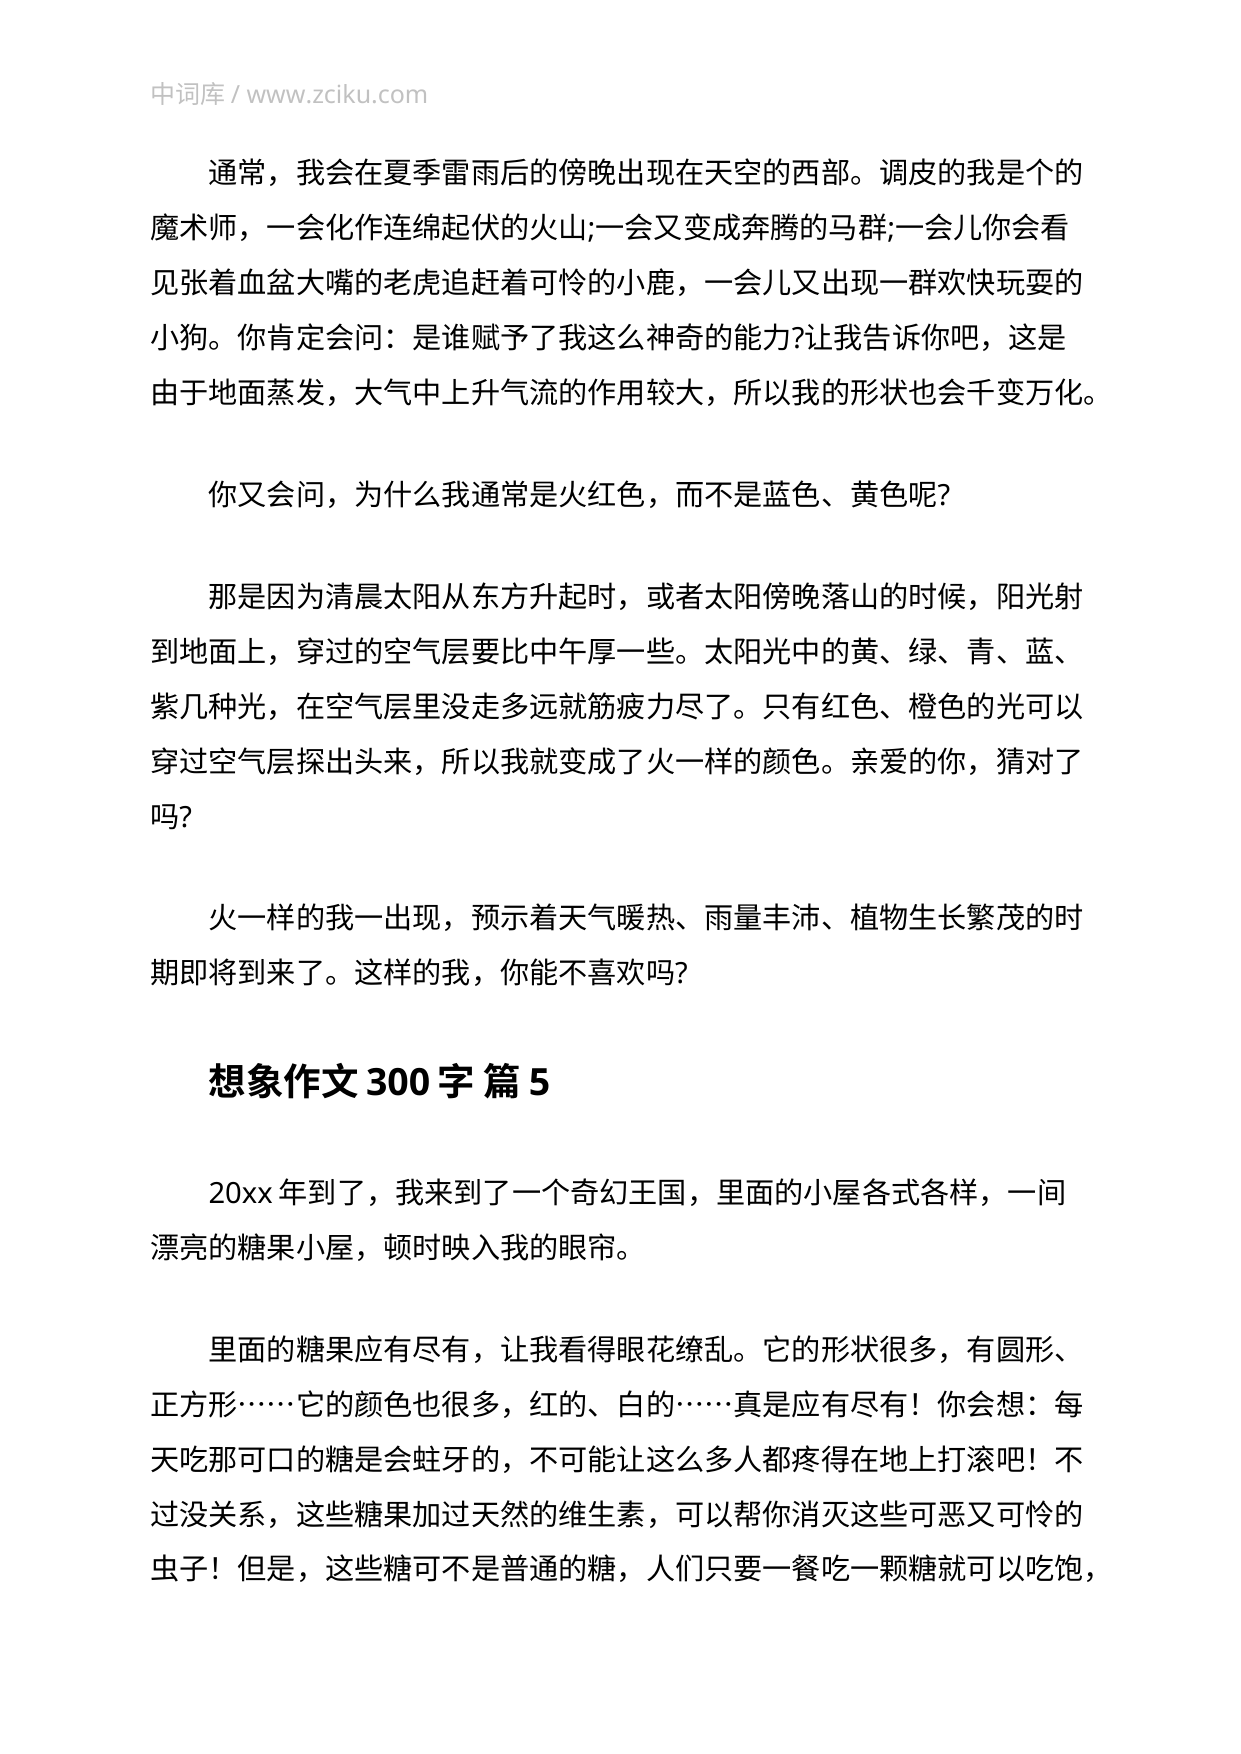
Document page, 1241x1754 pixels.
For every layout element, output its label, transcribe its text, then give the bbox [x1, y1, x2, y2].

text 火一样的我一出现，预示着天气暖热、雨量丰沛、植物生长繁茂的时期即将到来了。这样的我，你能不喜欢吗? [150, 895, 1090, 992]
text 通常，我会在夏季雷雨后的傍晚出现在天空的西部。调皮的我是个的魔术师，一会化作连绵起伏的火山;一会又变成奔腾的马群;一会儿你会看见张着血盆大嘴的老虎追赶着可怜的小鹿，一会儿又出现一群欢快玩耍的小狗。你肯定会问：是谁赋予了我这么神奇的能力?让我告诉你吧，这是由于地面蒸发，大气中上升气流的作用较大，所以我的形状也会千变万化。 [150, 150, 1090, 412]
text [150, 1326, 1090, 1588]
text 那是因为清晨太阳从东方升起时，或者太阳傍晚落山的时候，阳光射到地面上，穿过的空气层要比中午厚一些。太阳光中的黄、绿、青、蓝、紫几种光，在空气层里没走多远就筋疲力尽了。只有红色、橙色的光可以穿过空气层探出头来，所以我就变成了火一样的颜色。亲爱的你，猜对了吗? [150, 573, 1090, 836]
text 20xx年到了，我来到了一个奇幻王国，里面的小屋各式各样，一间漂亮的糖果小屋，顿时映入我的眼帘。 [150, 1169, 1090, 1267]
text 想象作文300字 篇5 [150, 1052, 1090, 1106]
text 你又会问，为什么我通常是火红色，而不是蓝色、黄色呢? [150, 472, 1090, 514]
